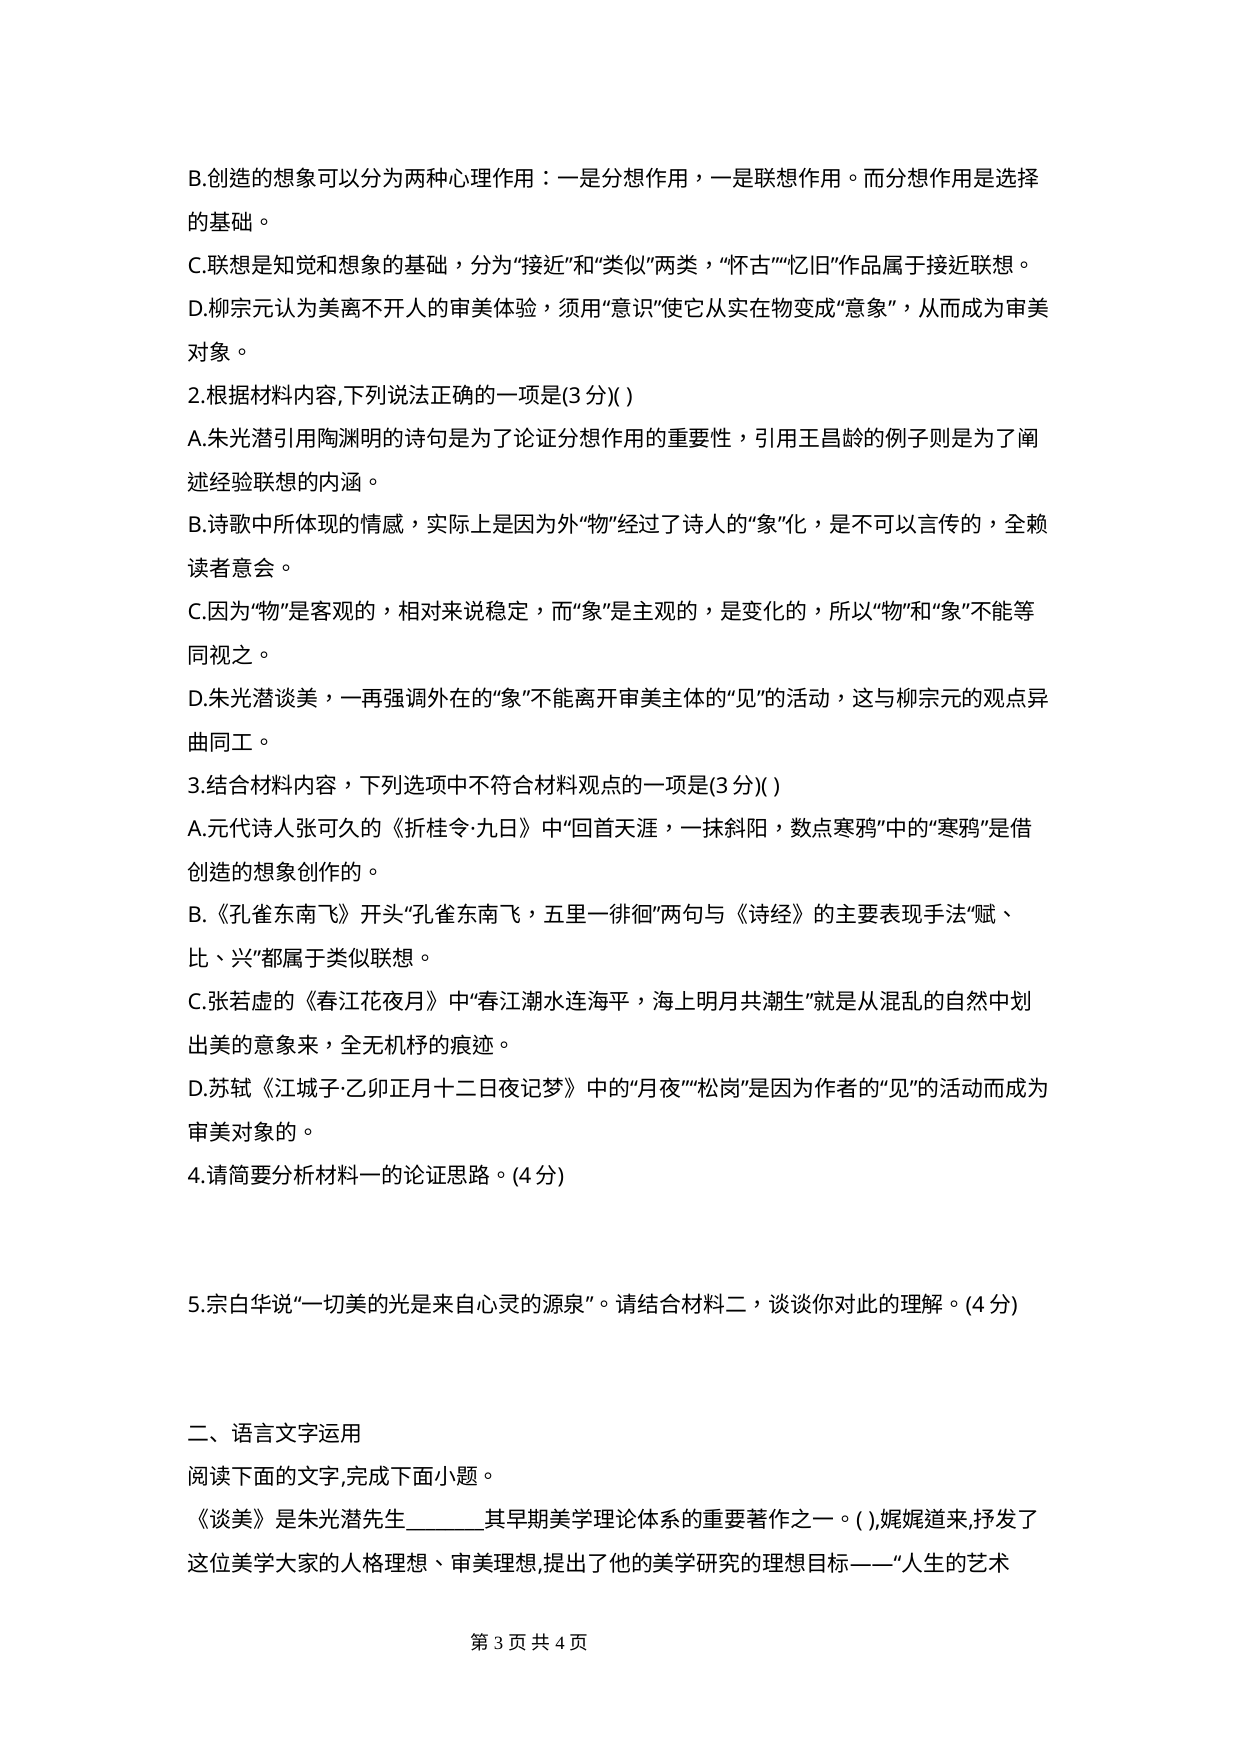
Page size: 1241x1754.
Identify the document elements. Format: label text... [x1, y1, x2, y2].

text C.因为“物”是客观的，相对来说稳定，而“象”是主观的，是变化的，所以“物”和“象”不能等同视之。 [187, 595, 1053, 671]
list 二、语言文字运用 [187, 1416, 1053, 1448]
text 5.宗白华说“一切美的光是来自心灵的源泉”。请结合材料二，谈谈你对此的理解。(4分) [187, 1287, 1053, 1320]
text B.《孔雀东南飞》开头“孔雀东南飞，五里一徘徊”两句与《诗经》的主要表现手法“赋、比、兴”都属于类似联想。 [187, 898, 1053, 974]
text C.张若虚的《春江花夜月》中“春江潮水连海平，海上明月共潮生”就是从混乱的自然中划出美的意象来，全无机杼的痕迹。 [187, 985, 1053, 1061]
text B.诗歌中所体现的情感，实际上是因为外“物”经过了诗人的“象”化，是不可以言传的，全赖读者意会。 [187, 508, 1053, 584]
text 阅读下面的文字,完成下面小题。 [187, 1459, 1053, 1492]
text 3.结合材料内容，下列选项中不符合材料观点的一项是(3分)( ) [187, 768, 1053, 801]
text B.创造的想象可以分为两种心理作用：一是分想作用，一是联想作用。而分想作用是选择的基础。 [187, 162, 1053, 238]
text A.元代诗人张可久的《折桂令·九日》中“回首天涯，一抹斜阳，数点寒鸦”中的“寒鸦”是借创造的想象创作的。 [187, 811, 1053, 888]
text 2.根据材料内容,下列说法正确的一项是(3分)( ) [187, 378, 1053, 411]
text D.柳宗元认为美离不开人的审美体验，须用“意识”使它从实在物变成“意象”，从而成为审美对象。 [187, 292, 1053, 368]
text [187, 1502, 1053, 1579]
text D.朱光潜谈美，一再强调外在的“象”不能离开审美主体的“见”的活动，这与柳宗元的观点异曲同工。 [187, 682, 1053, 758]
text 4.请简要分析材料一的论证思路。(4分) [187, 1158, 1053, 1191]
text C.联想是知觉和想象的基础，分为“接近”和“类似”两类，“怀古”“忆旧”作品属于接近联想。 [187, 249, 1053, 281]
text D.苏轼《江城子·乙卯正月十二日夜记梦》中的“月夜”“松岗”是因为作者的“见”的活动而成为审美对象的。 [187, 1072, 1053, 1148]
text A.朱光潜引用陶渊明的诗句是为了论证分想作用的重要性，引用王昌龄的例子则是为了阐述经验联想的内涵。 [187, 421, 1053, 498]
